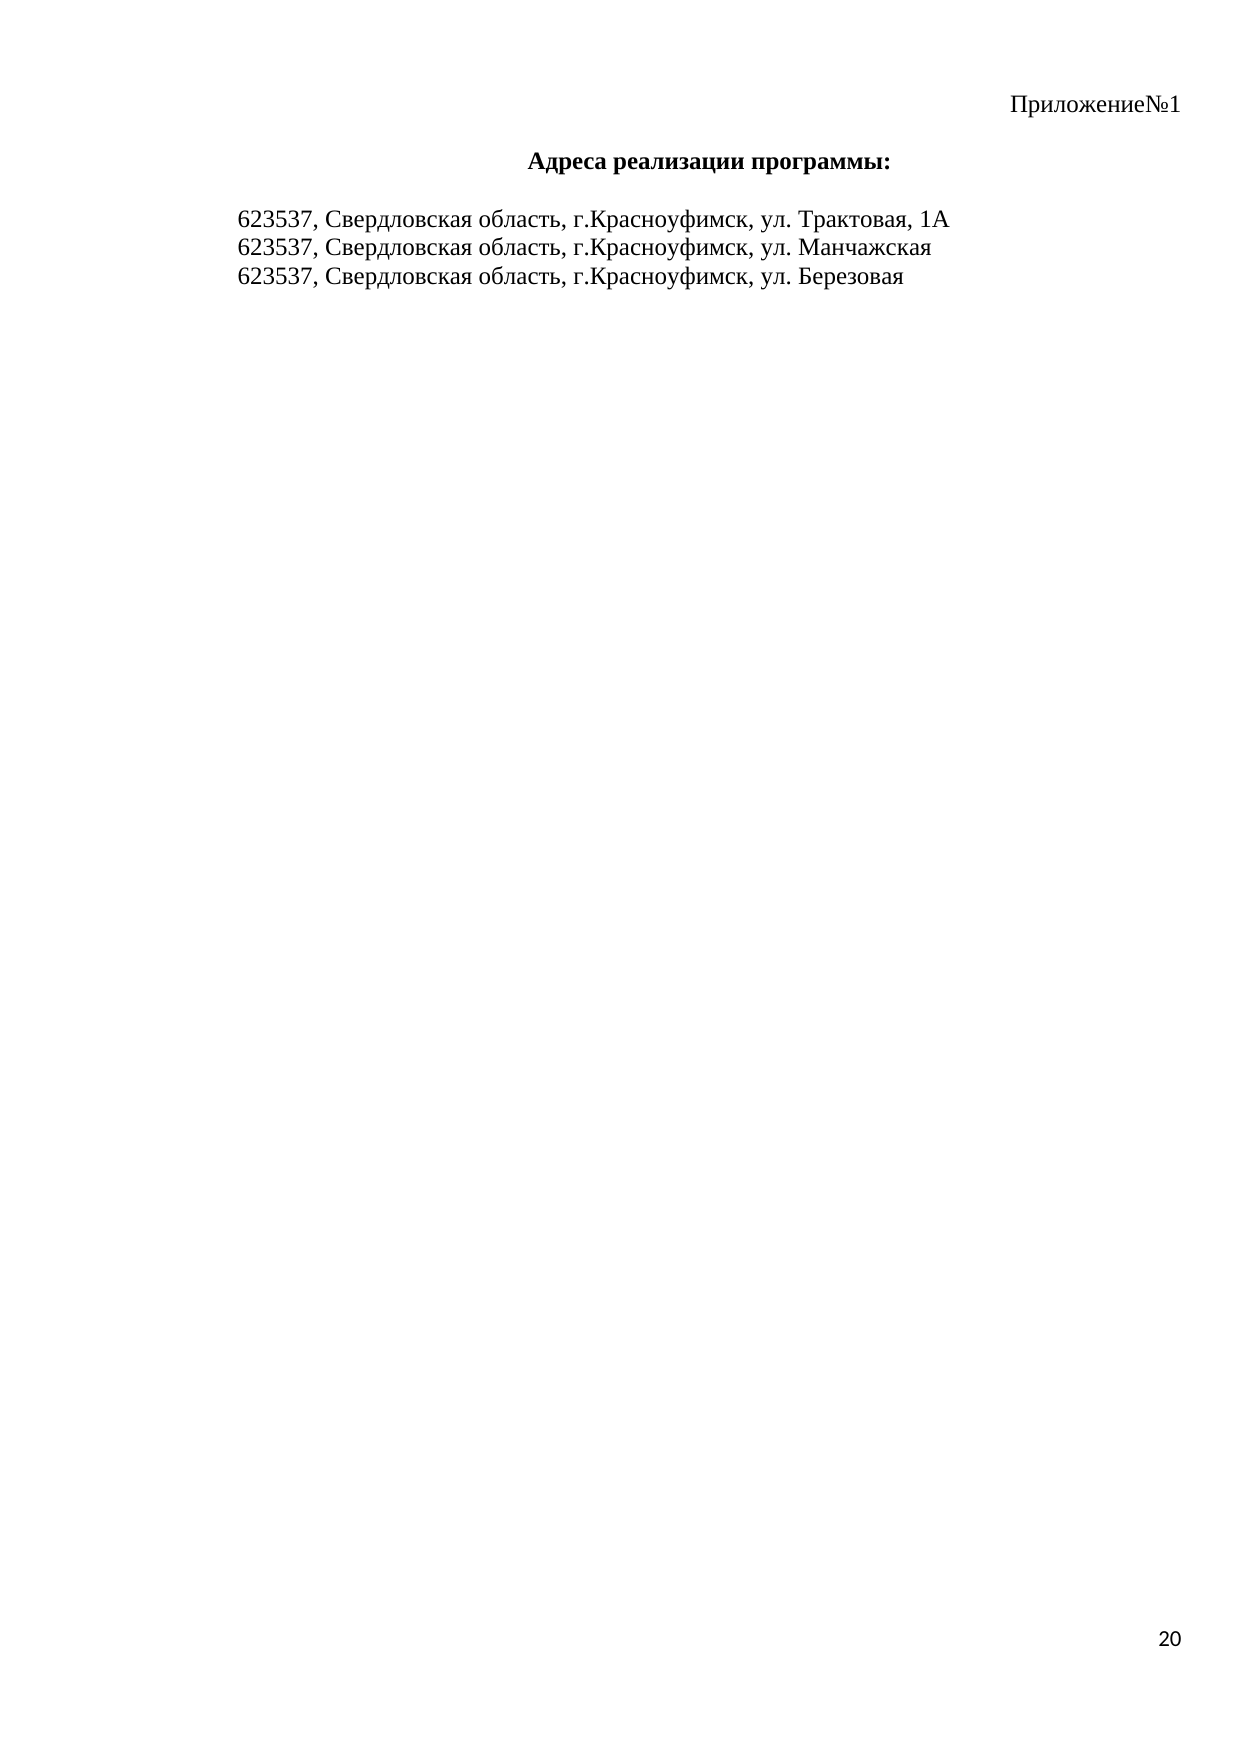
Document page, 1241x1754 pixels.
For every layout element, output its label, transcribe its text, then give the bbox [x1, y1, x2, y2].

text Приложение№1 [162, 89, 1181, 117]
list 623537, Свердловская область, г.Красноуфимск, ул. Трактовая, 1А [237, 204, 1181, 232]
list 623537, Свердловская область, г.Красноуфимск, ул. Манчажская [237, 232, 1181, 261]
list Адреса реализации программы: [237, 146, 1181, 175]
list 623537, Свердловская область, г.Красноуфимск, ул. Березовая [237, 261, 1181, 290]
